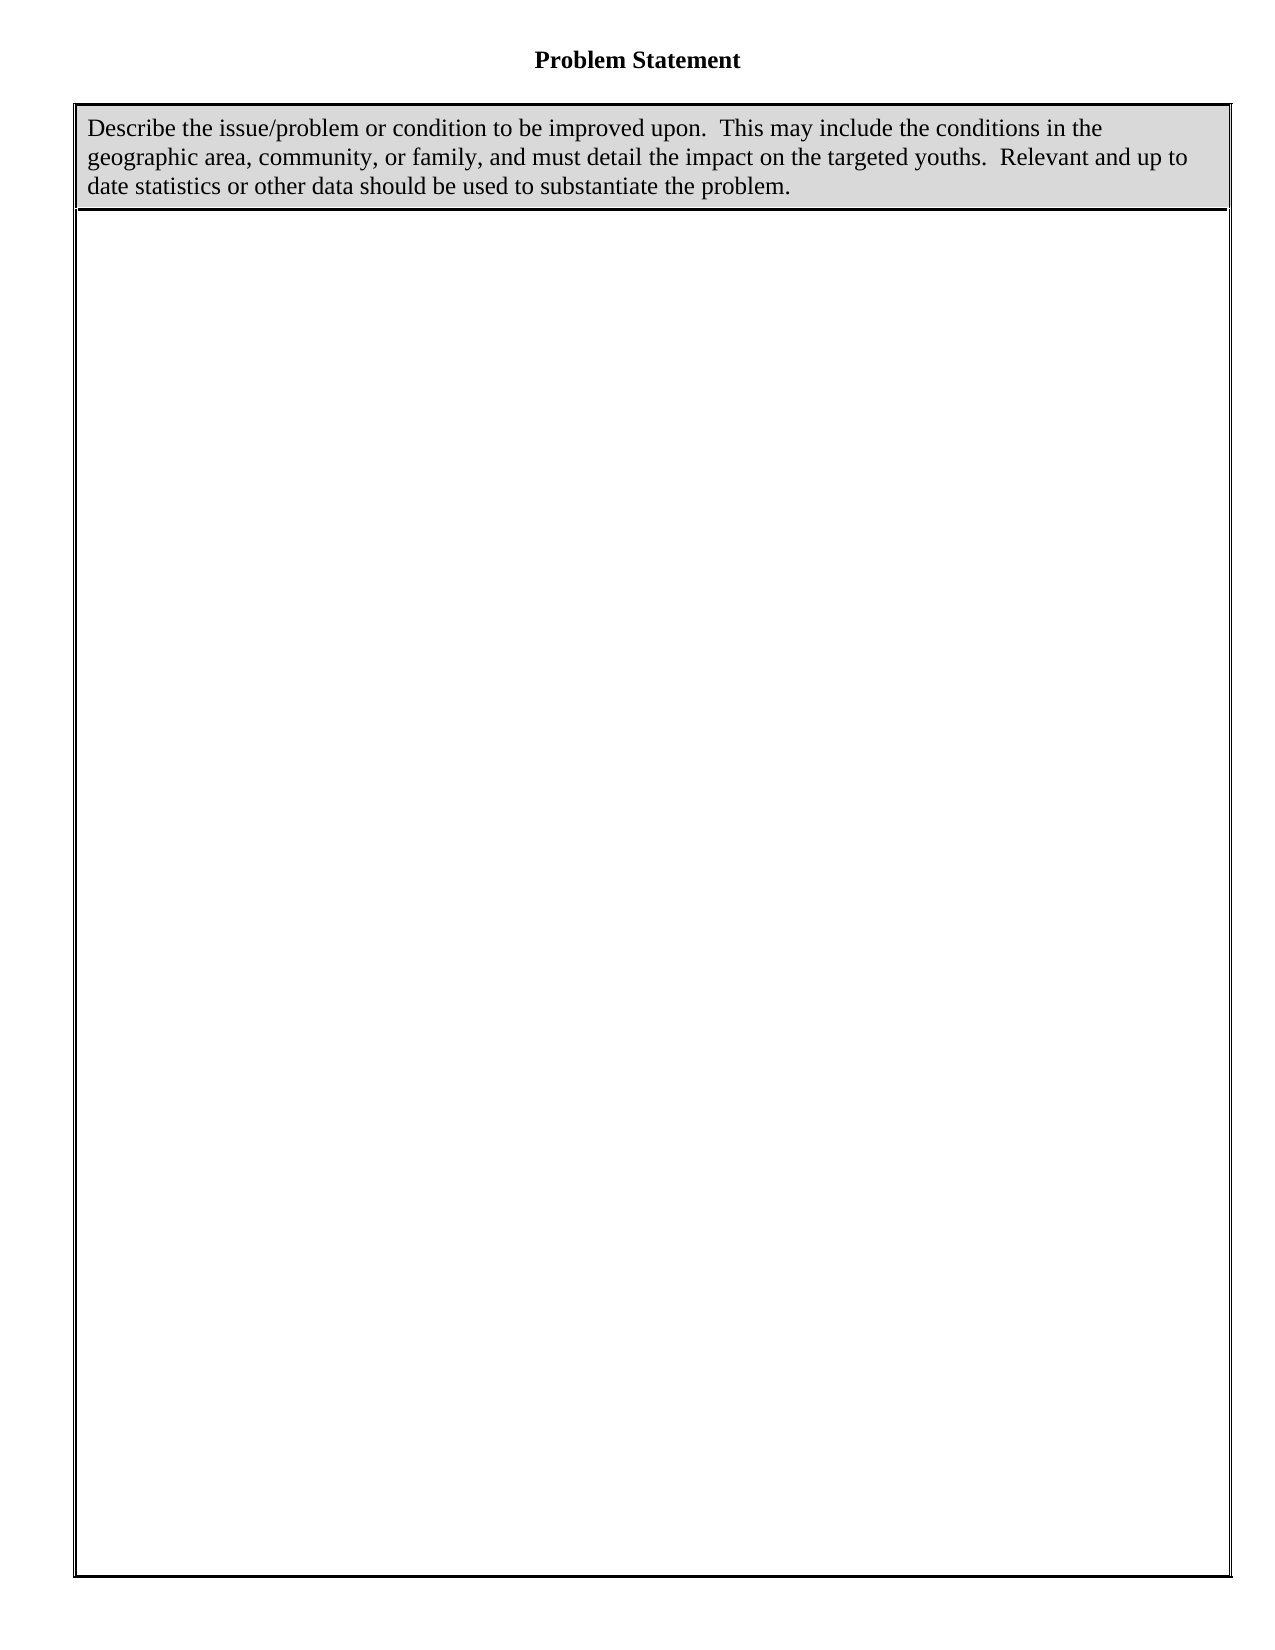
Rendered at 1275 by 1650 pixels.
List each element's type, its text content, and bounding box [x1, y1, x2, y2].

table_header Describe the issue/problem or condition to be improved upon. This may include the conditions in the geographic area, community, or family, and must detail the impact on the targeted youths. Relevant and up to date statistics or other data should be used to substantiate the problem. [77, 106, 1229, 207]
text Problem Statement [75, 45, 1200, 74]
table_cell [75, 208, 1231, 1574]
